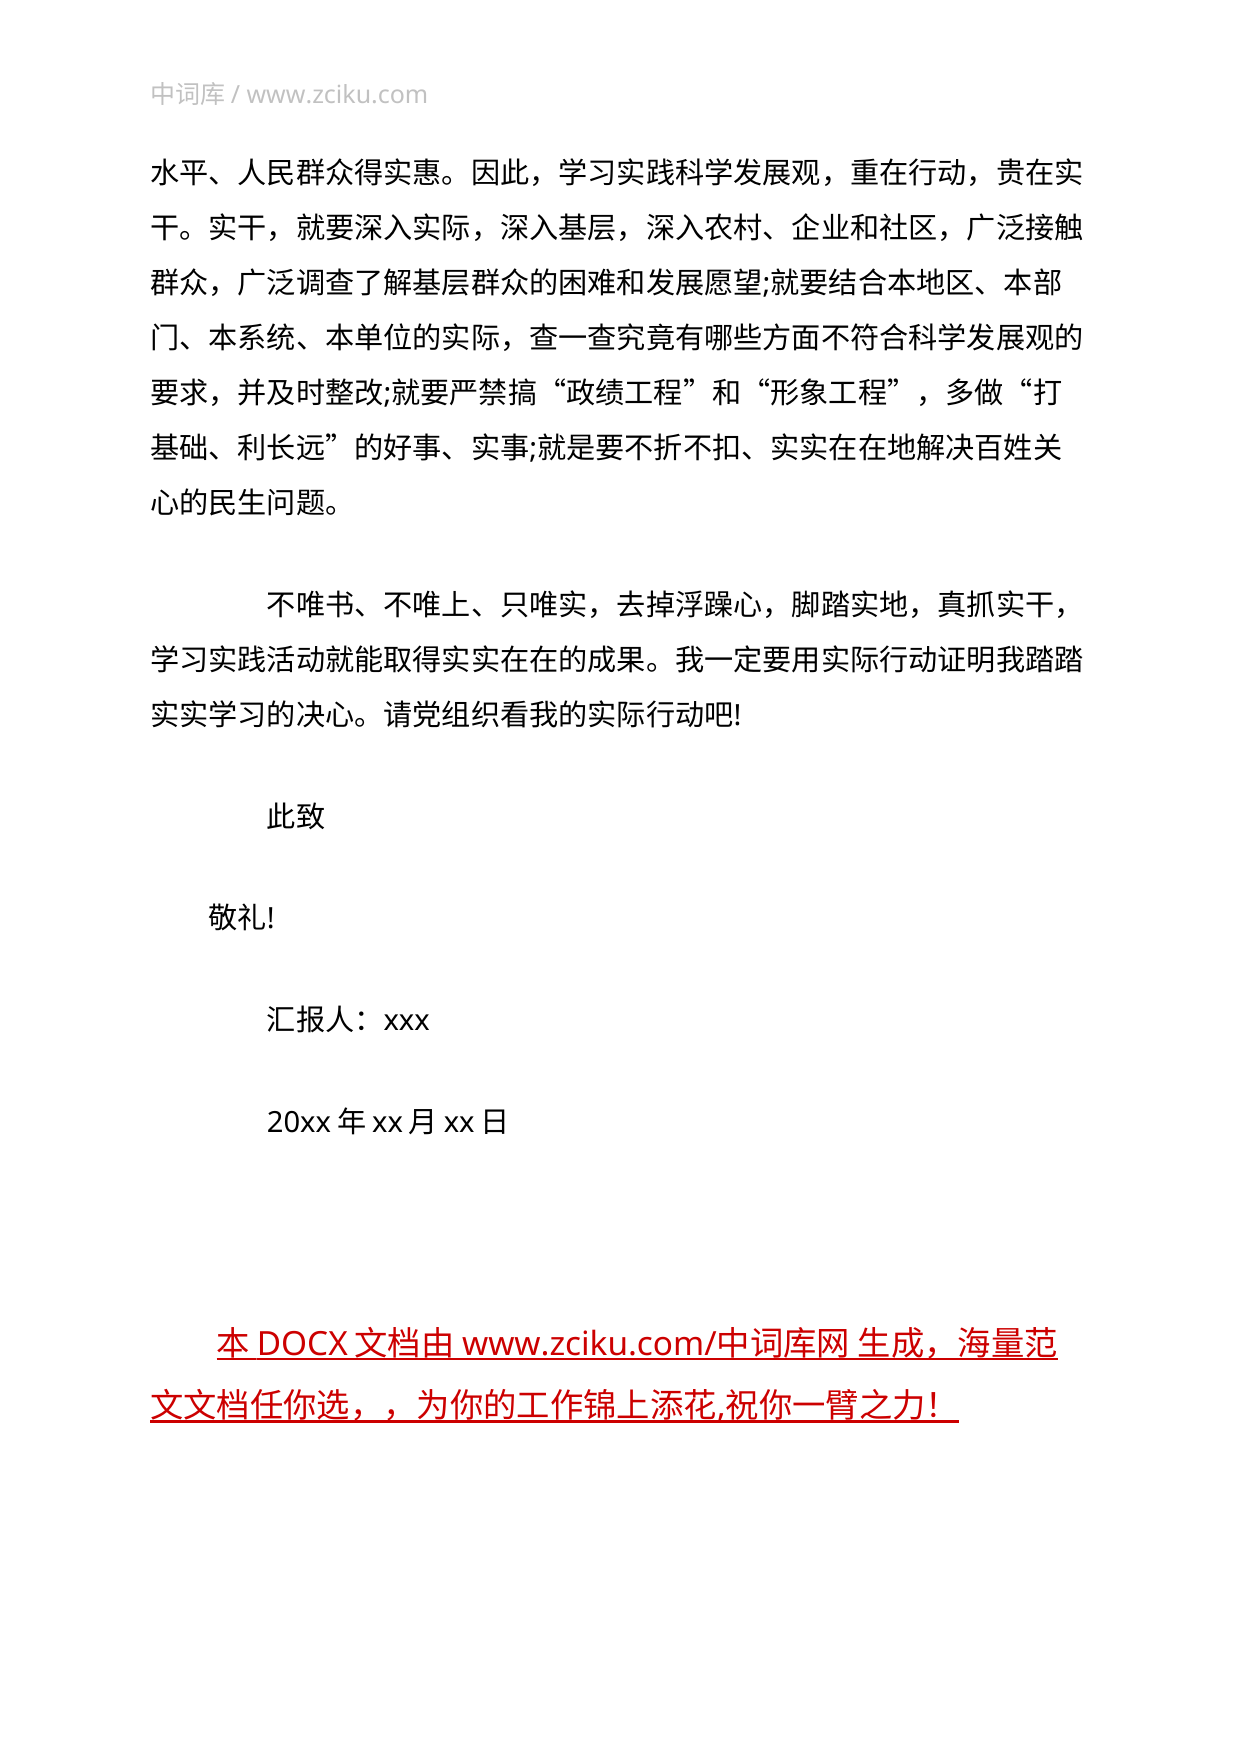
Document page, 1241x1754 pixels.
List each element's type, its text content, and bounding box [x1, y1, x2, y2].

text 本DOCX文档由 www.zciku.com/中词库网 生成，海量范文文档任你选，，为你的工作锦上添花,祝你一臂之力！ [150, 1316, 1090, 1428]
text 20xx年xx月xx日 [150, 1099, 1090, 1141]
text 汇报人：xxx [150, 997, 1090, 1039]
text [150, 150, 1090, 522]
text 不唯书、不唯上、只唯实，去掉浮躁心，脚踏实地，真抓实干，学习实践活动就能取得实实在在的成果。我一定要用实际行动证明我踏踏实实学习的决心。请党组织看我的实际行动吧! [150, 581, 1090, 734]
text 敬礼! [150, 895, 1090, 937]
text 此致 [150, 793, 1090, 836]
